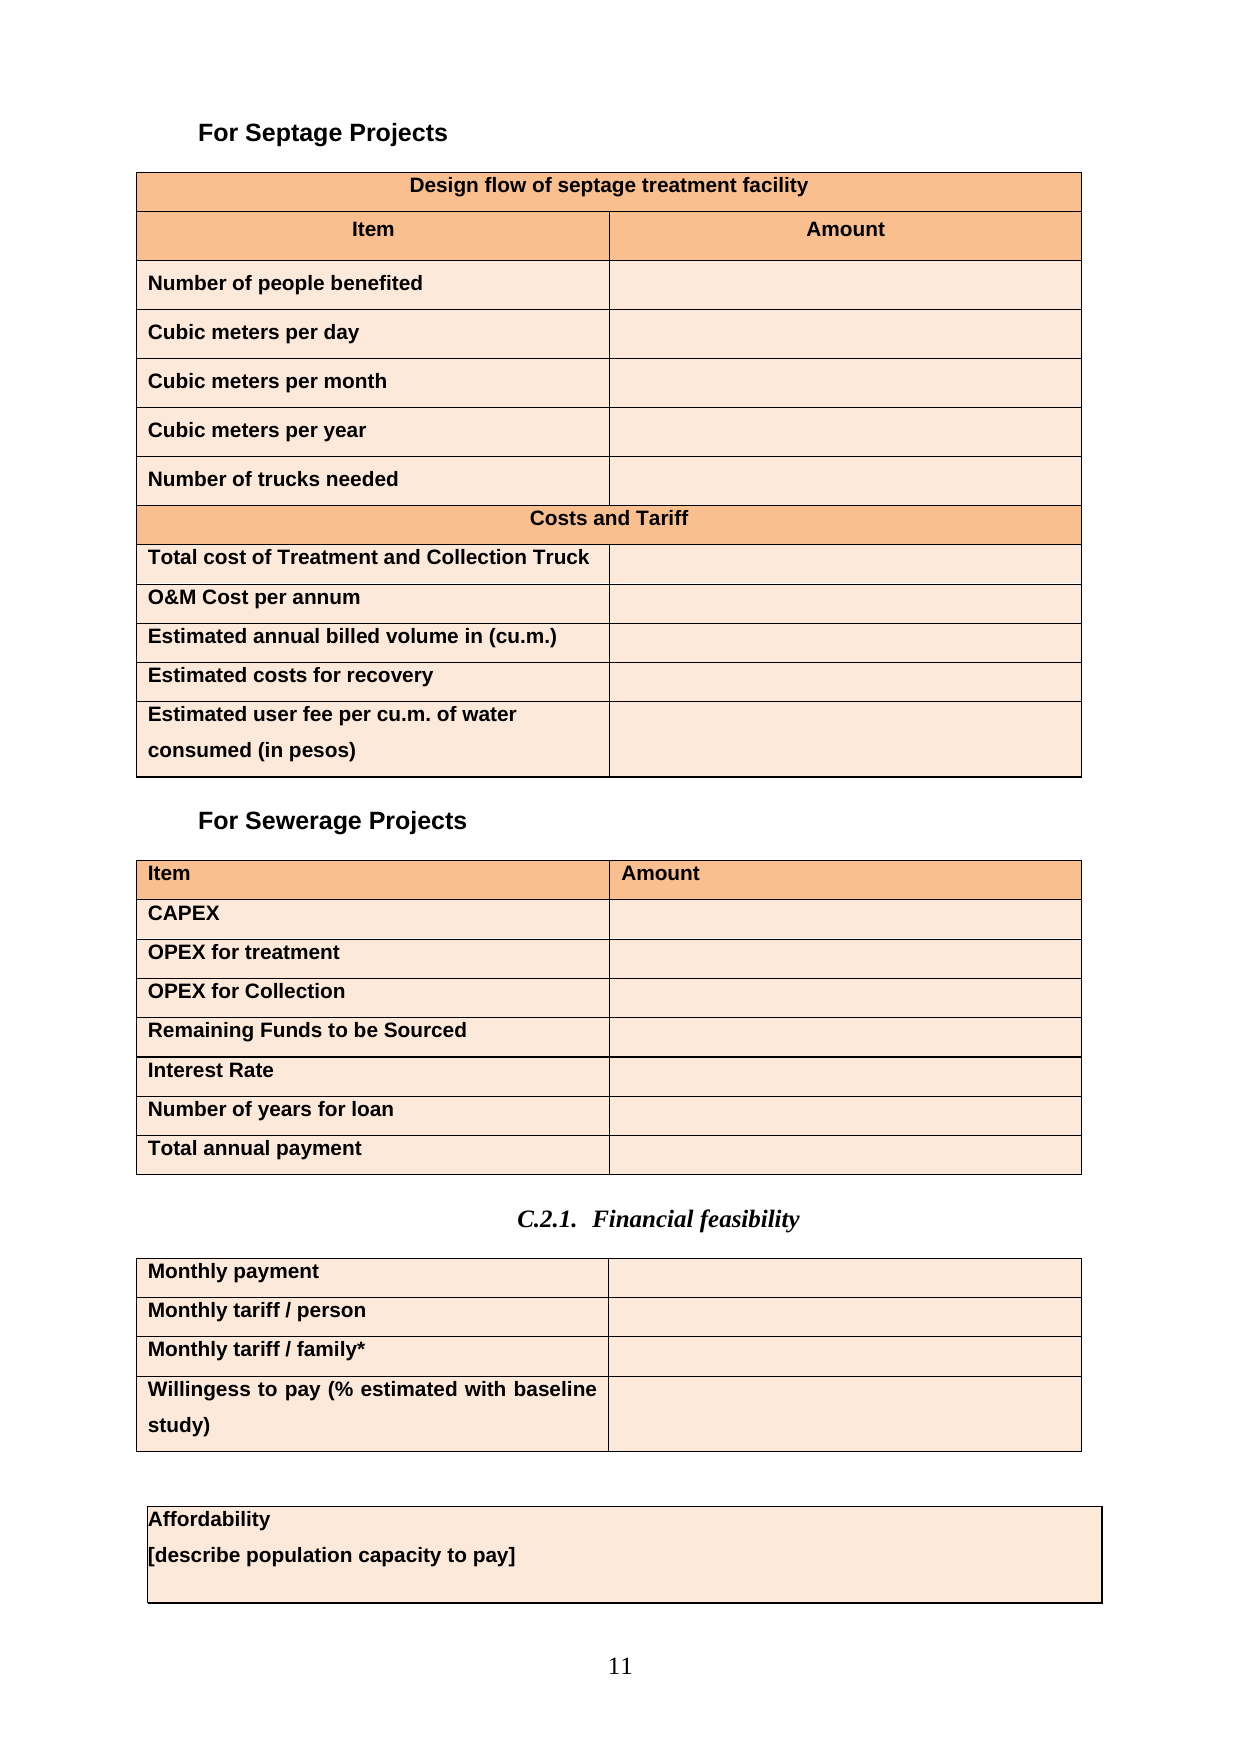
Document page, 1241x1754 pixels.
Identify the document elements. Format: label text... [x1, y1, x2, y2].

table_cell [609, 1298, 1081, 1336]
table_cell [610, 940, 1081, 978]
table_cell [610, 545, 1081, 583]
table_cell Estimated costs for recovery [137, 663, 609, 701]
text [describe population capacity to pay] [148, 1542, 1101, 1567]
table_cell [610, 1097, 1081, 1135]
table_cell [610, 261, 1081, 309]
table_header Design flow of septage treatment facility [137, 173, 1081, 211]
text For Septage Projects [198, 118, 1092, 147]
table_cell Cubic meters per month [137, 359, 609, 407]
table_cell Willingess to pay (% estimated with baseline study) [137, 1377, 608, 1451]
text Affordability [148, 1507, 1101, 1531]
table_cell [610, 310, 1081, 358]
table_cell O&M Cost per annum [137, 585, 609, 623]
table_cell OPEX for treatment [137, 940, 609, 978]
table_cell Number of trucks needed [137, 457, 609, 505]
table_cell Total annual payment [137, 1136, 609, 1174]
table_cell OPEX for Collection [137, 979, 609, 1017]
table_cell [610, 663, 1081, 701]
table_cell [610, 1136, 1081, 1174]
table_cell Cubic meters per day [137, 310, 609, 358]
table_cell [610, 979, 1081, 1017]
table_cell [610, 1058, 1081, 1096]
table_cell Remaining Funds to be Sourced [137, 1018, 609, 1056]
table_header Monthly payment [137, 1259, 608, 1297]
text For Sewerage Projects [198, 806, 1092, 835]
table_cell [609, 1377, 1081, 1451]
table_cell Estimated annual billed volume in (cu.m.) [137, 624, 609, 662]
table_cell [610, 408, 1081, 456]
table_cell Estimated user fee per cu.m. of water consumed (in pesos) [137, 702, 609, 776]
table_cell [610, 359, 1081, 407]
table_cell [610, 624, 1081, 662]
table_cell Monthly tariff / family* [137, 1337, 608, 1376]
table_cell Cubic meters per year [137, 408, 609, 456]
table_header [609, 1259, 1081, 1297]
table_cell [610, 900, 1081, 938]
table_cell Amount [610, 212, 1081, 260]
table_cell Total cost of Treatment and Collection Truck [137, 545, 609, 583]
table_cell CAPEX [137, 900, 609, 938]
table_cell Costs and Tariff [137, 506, 1081, 544]
table_header Amount [610, 861, 1081, 899]
table_cell [610, 1018, 1081, 1056]
table_cell Monthly tariff / person [137, 1298, 608, 1336]
table_cell [610, 457, 1081, 505]
table_header Item [137, 861, 609, 899]
table_cell [609, 1337, 1081, 1376]
table_cell [610, 702, 1081, 776]
table_cell Item [137, 212, 609, 260]
subtitle Financial feasibility [517, 1204, 1092, 1233]
table_cell Number of people benefited [137, 261, 609, 309]
table_cell Number of years for loan [137, 1097, 609, 1135]
table_cell [610, 585, 1081, 623]
table_cell Interest Rate [137, 1058, 609, 1096]
